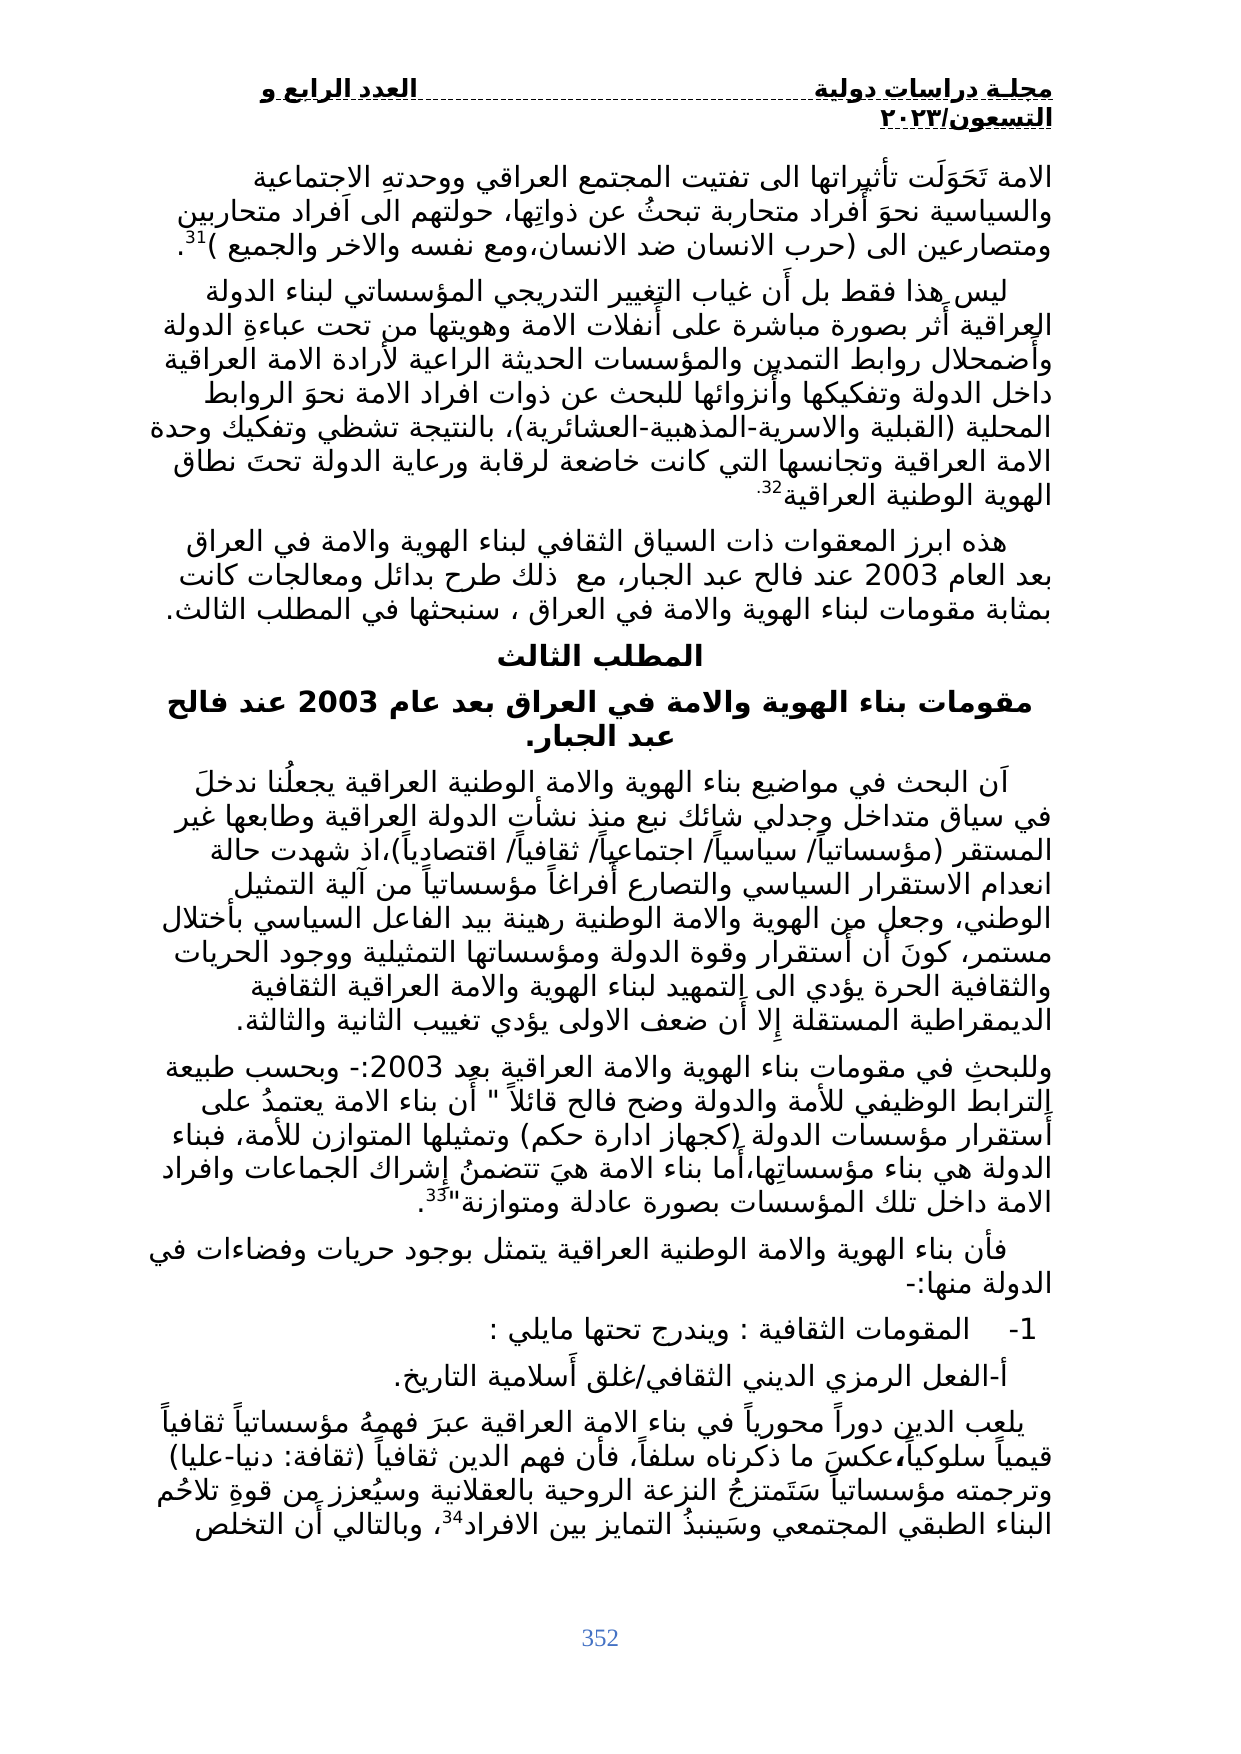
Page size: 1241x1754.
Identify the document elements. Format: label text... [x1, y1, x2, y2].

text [148, 1406, 1053, 1541]
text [148, 160, 1053, 262]
text ليس هذا فقط بل أَن غياب التغيير التدريجي المؤسساتي لبناء الدولة العراقية أَثر بصورة مباشرة على أَنفلات الامة وهويتها من تحت عباءةِ الدولة وأَضمحلال روابط التمدين والمؤسسات الحديثة الراعية لأرادة الامة العراقية داخل الدولة وتفكيكها وأَنزوائها للبحث عن ذوات افراد الامة نحوَ الروابط المحلية (القبلية والاسرية-المذهبية-العشائرية)، بالنتيجة تشظي وتفكيك وحدة الامة العراقية وتجانسها التي كانت خاضعة لرقابة ورعاية الدولة تحتَ نطاق الهوية الوطنية العراقية32. [148, 274, 1053, 512]
text المطلب الثالث [148, 639, 1053, 673]
text مقومات بناء الهوية والامة في العراق بعد عام 2003 عند فالح عبد الجبار. [148, 685, 1053, 753]
text هذه ابرز المعقوات ذات السياق الثقافي لبناء الهوية والامة في العراق بعد العام 2003 عند فالح عبد الجبار، مع ذلك طرح بدائل ومعالجات كانت بمثابة مقومات لبناء الهوية والامة في العراق ، سنبحثها في المطلب الثالث. [148, 524, 1053, 626]
text اَن البحث في مواضيع بناء الهوية والامة الوطنية العراقية يجعلُنا ندخلَ في سياق متداخل وجدلي شائك نبع منذ نشأت الدولة العراقية وطابعها غير المستقر (مؤسساتياً/ سياسياً/ اجتماعياً/ ثقافياً/ اقتصادياً)،اذ شهدت حالة انعدام الاستقرار السياسي والتصارع أَفراغاً مؤسساتياً من آلية التمثيل الوطني، وجعل من الهوية والامة الوطنية رهينة بيد الفاعل السياسي بأختلال مستمر، كونَ أَن أَستقرار وقوة الدولة ومؤسساتها التمثيلية ووجود الحريات والثقافية الحرة يؤدي الى التمهيد لبناء الهوية والامة العراقية الثقافية الديمقراطية المستقلة إِلا أَن ضعف الاولى يؤدي تغييب الثانية والثالثة. [148, 766, 1053, 1037]
text أ-الفعل الرمزي الديني الثقافي/غلق أَسلامية التاريخ. [148, 1359, 1053, 1393]
list المقومات الثقافية : ويندرج تحتها مايلي : [148, 1313, 1008, 1347]
text وللبحثِ في مقومات بناء الهوية والامة العراقية بعد 2003:- وبحسب طبيعة الترابط الوظيفي للأمة والدولة وضح فالح قائلاً " أَن بناء الامة يعتمدُ على أَستقرار مؤسسات الدولة (كجهاز ادارة حكم) وتمثيلها المتوازن للأمة، فبناء الدولة هي بناء مؤسساتِها،أَما بناء الامة هيَ تتضمنُ إِشراك الجماعات وافراد الامة داخل تلك المؤسسات بصورة عادلة ومتوازنة"33. [148, 1050, 1053, 1220]
text فأن بناء الهوية والامة الوطنية العراقية يتمثل بوجود حريات وفضاءات في الدولة منها:- [148, 1232, 1053, 1300]
